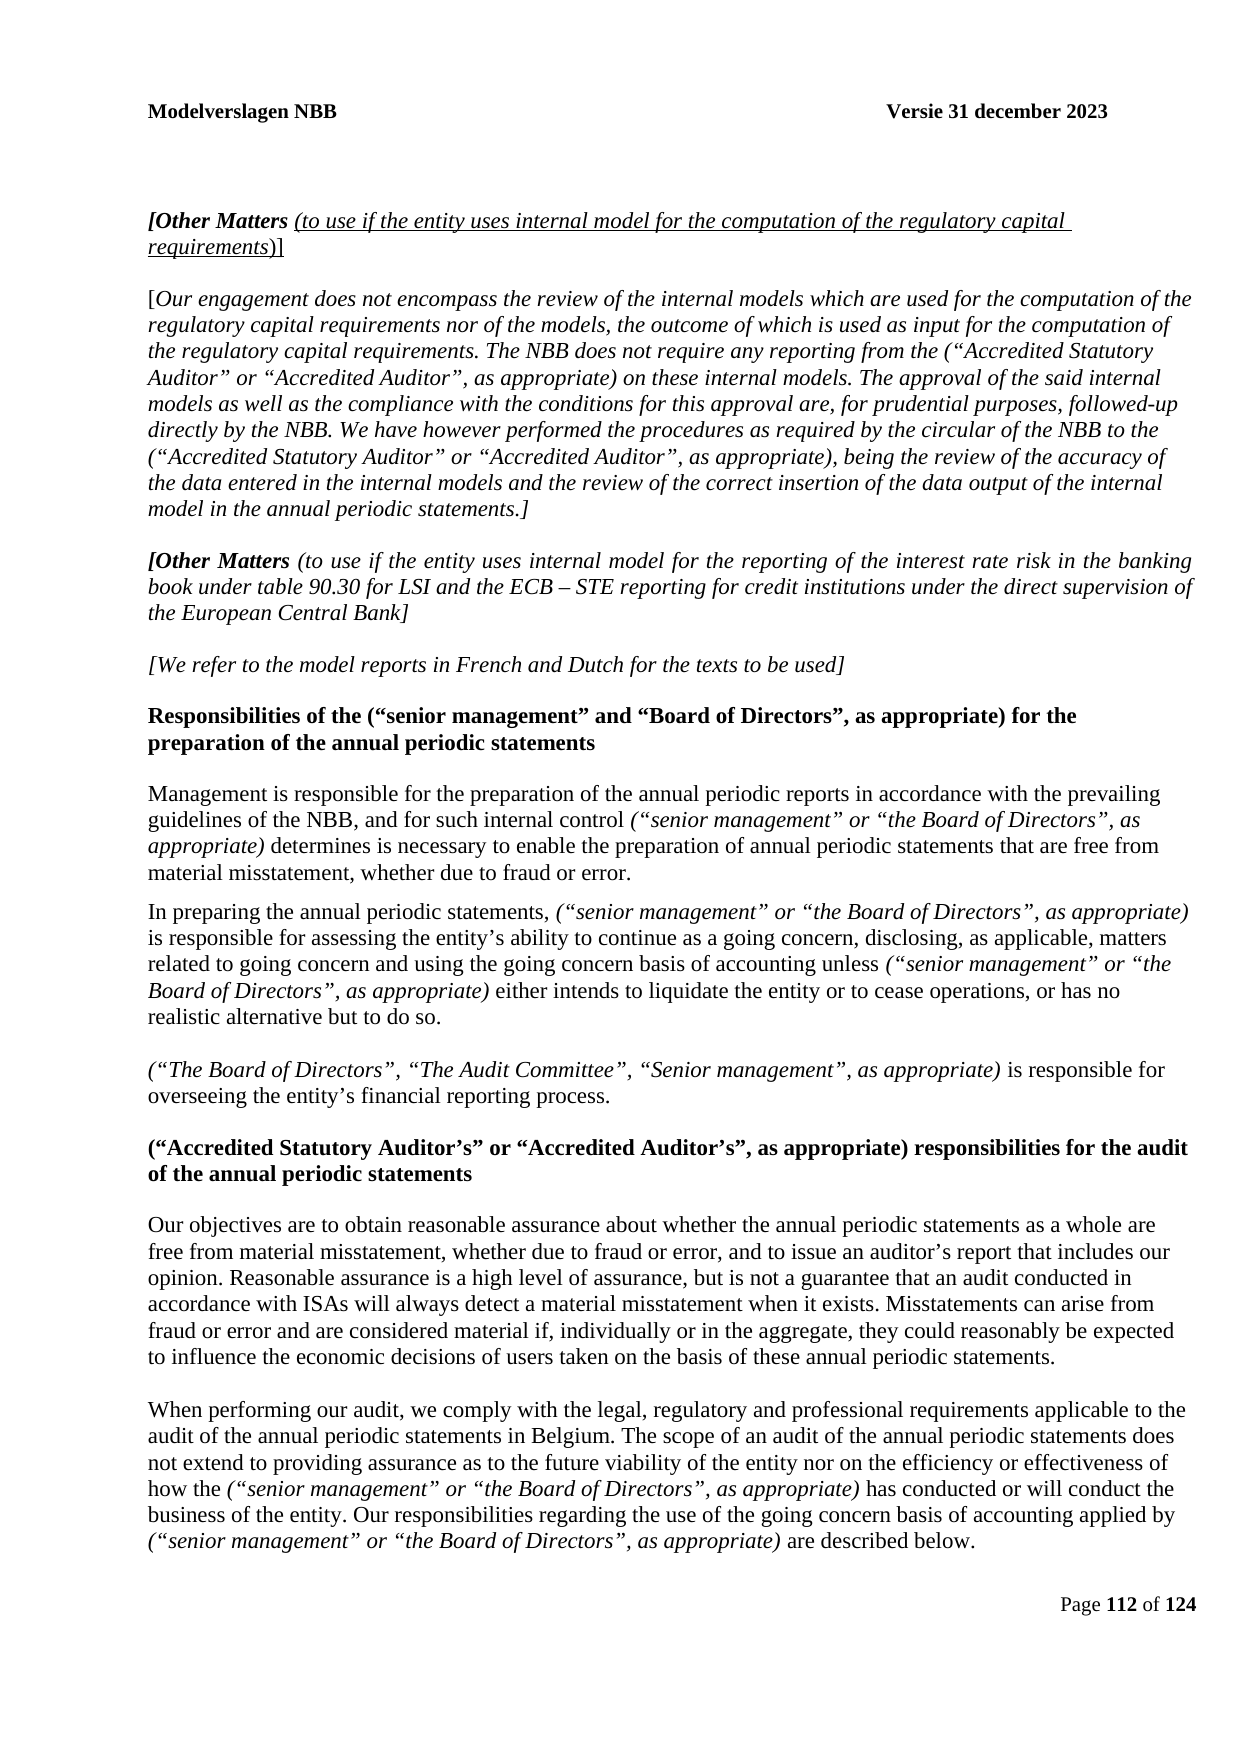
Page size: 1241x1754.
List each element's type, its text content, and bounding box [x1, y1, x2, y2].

text Responsibilities of the (“senior management” and “Board of Directors”, as appropriate) for the preparation of the annual periodic statements [148, 702, 1196, 755]
text Management is responsible for the preparation of the annual periodic reports in accordance with the prevailing guidelines of the NBB, and for such internal control (“senior management” or “the Board of Directors”, as appropriate) determines is necessary to enable the preparation of annual periodic statements that are free from material misstatement, whether due to fraud or error. [148, 780, 1196, 885]
text (“The Board of Directors”, “The Audit Committee”, “Senior management”, as appropriate) is responsible for overseeing the entity’s financial reporting process. [148, 1056, 1196, 1109]
text When performing our audit, we comply with the legal, regulatory and professional requirements applicable to the audit of the annual periodic statements in Belgium. The scope of an audit of the annual periodic statements does not extend to providing assurance as to the future viability of the entity nor on the efficiency or effectiveness of how the (“senior management” or “the Board of Directors”, as appropriate) has conducted or will conduct the business of the entity. Our responsibilities regarding the use of the going concern basis of accounting applied by (“senior management” or “the Board of Directors”, as appropriate) are described below. [148, 1396, 1196, 1554]
text (“Accredited Statutory Auditor’s” or “Accredited Auditor’s”, as appropriate) responsibilities for the audit of the annual periodic statements [148, 1134, 1196, 1186]
text Our objectives are to obtain reasonable assurance about whether the annual periodic statements as a whole are free from material misstatement, whether due to fraud or error, and to issue an auditor’s report that includes our opinion. Reasonable assurance is a high level of assurance, but is not a guarantee that an audit conducted in accordance with ISAs will always detect a material misstatement when it exists. Misstatements can arise from fraud or error and are considered material if, individually or in the aggregate, they could reasonably be expected to influence the economic decisions of users taken on the basis of these annual periodic statements. [148, 1211, 1196, 1369]
text In preparing the annual periodic statements, (“senior management” or “the Board of Directors”, as appropriate) is responsible for assessing the entity’s ability to continue as a going concern, disclosing, as applicable, matters related to going concern and using the going concern basis of accounting unless (“senior management” or “the Board of Directors”, as appropriate) either intends to liquidate the entity or to cease operations, or has no realistic alternative but to do so. [148, 898, 1196, 1029]
text [We refer to the model reports in French and Dutch for the texts to be used] [148, 651, 1196, 677]
text [Other Matters (to use if the entity uses internal model for the reporting of the interest rate risk in the banking book under table 90.30 for LSI and the ECB – STE reporting for credit institutions under the direct supervision of the European Central Bank] [148, 547, 1196, 626]
text [Other Matters (to use if the entity uses internal model for the computation of the regulatory capital requirements)] [148, 207, 1196, 259]
text [Our engagement does not encompass the review of the internal models which are used for the computation of the regulatory capital requirements nor of the models, the outcome of which is used as input for the computation of the regulatory capital requirements. The NBB does not require any reporting from the (“Accredited Statutory Auditor” or “Accredited Auditor”, as appropriate) on these internal models. The approval of the said internal models as well as the compliance with the conditions for this approval are, for prudential purposes, followed-up directly by the NBB. We have however performed the procedures as required by the circular of the NBB to the (“Accredited Statutory Auditor” or “Accredited Auditor”, as appropriate), being the review of the accuracy of the data entered in the internal models and the review of the correct insertion of the data output of the internal model in the annual periodic statements.] [148, 284, 1196, 522]
